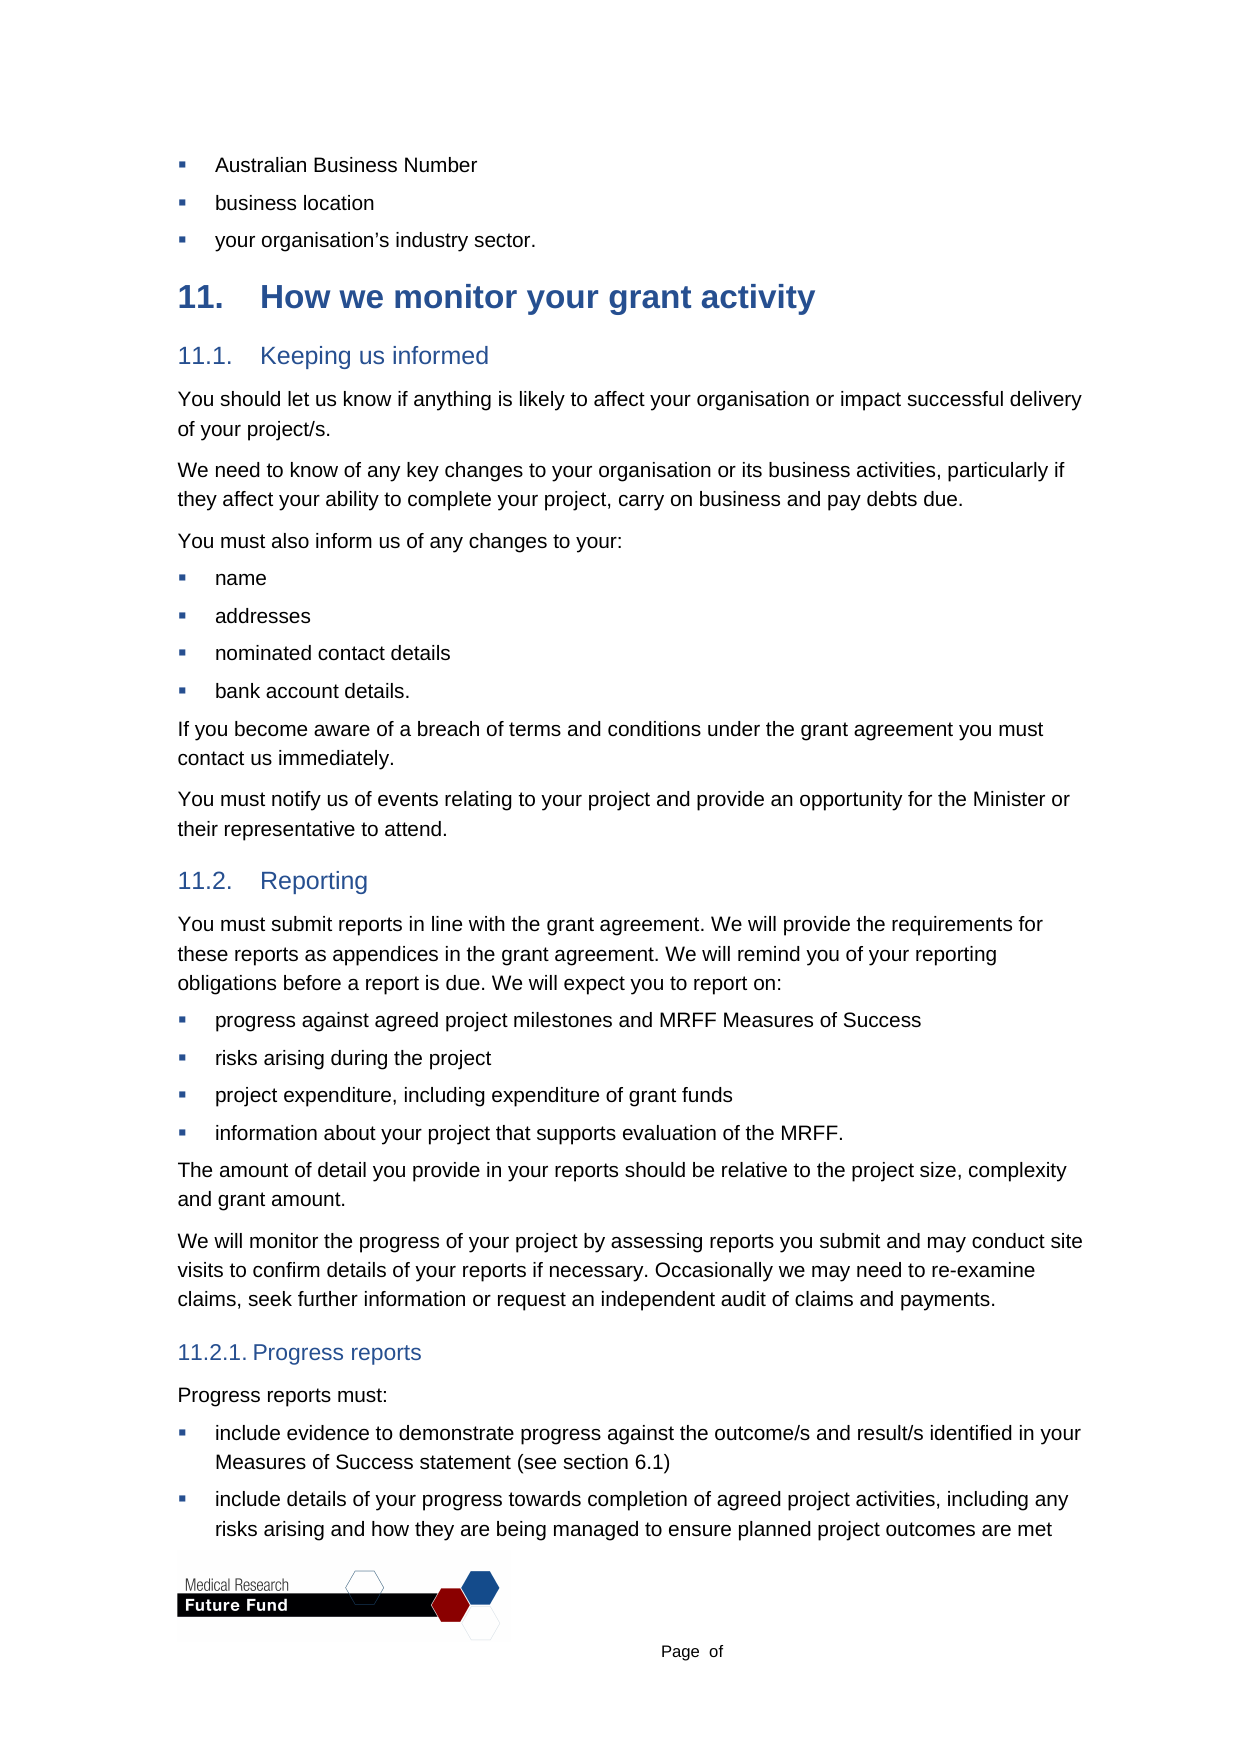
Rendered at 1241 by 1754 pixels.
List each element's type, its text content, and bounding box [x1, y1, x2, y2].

text We need to know of any key changes to your organisation or its business activities, particularly if they affect your ability to complete your project, carry on business and pay debts due. [177, 453, 1092, 511]
text You must notify us of events relating to your project and provide an opportunity for the Minister or their representative to attend. [177, 782, 1092, 840]
list include details of your progress towards completion of agreed project activities, including any risks arising and how they are being managed to ensure planned project outcomes are met [177, 1482, 1092, 1540]
list nominated contact details [177, 636, 1092, 665]
subtitle Reporting [177, 865, 1092, 894]
text Progress reports must: [177, 1378, 1092, 1407]
list progress against agreed project milestones and MRFF Measures of Success [177, 1003, 1092, 1032]
list information about your project that supports evaluation of the MRFF. [177, 1115, 1092, 1144]
text If you become aware of a breach of terms and conditions under the grant agreement you must contact us immediately. [177, 711, 1092, 769]
list risks arising during the project [177, 1040, 1092, 1069]
text You must also inform us of any changes to your: [177, 524, 1092, 553]
subtitle Progress reports [177, 1336, 1092, 1365]
subtitle How we monitor your grant activity [177, 277, 1092, 315]
text We will monitor the progress of your project by assessing reports you submit and may conduct site visits to confirm details of your reports if necessary. Occasionally we may need to re-examine claims, seek further information or request an independent audit of claims and payments. [177, 1224, 1092, 1311]
list project expenditure, including expenditure of grant funds [177, 1078, 1092, 1107]
list Australian Business Number [177, 148, 1092, 177]
text You must submit reports in line with the grant agreement. We will provide the requirements for these reports as appendices in the grant agreement. We will remind you of your reporting obligations before a report is due. We will expect you to report on: [177, 907, 1092, 994]
picture [177, 1550, 511, 1642]
list name [177, 561, 1092, 590]
subtitle Keeping us informed [177, 340, 1092, 369]
list business location [177, 185, 1092, 214]
text You should let us know if anything is likely to affect your organisation or impact successful delivery of your project/s. [177, 382, 1092, 440]
list bank account details. [177, 674, 1092, 703]
text The amount of detail you provide in your reports should be relative to the project size, complexity and grant amount. [177, 1153, 1092, 1211]
list include evidence to demonstrate progress against the outcome/s and result/s identified in your Measures of Success statement (see section 6.1) [177, 1415, 1092, 1474]
list addresses [177, 599, 1092, 628]
list your organisation’s industry sector. [177, 223, 1092, 252]
